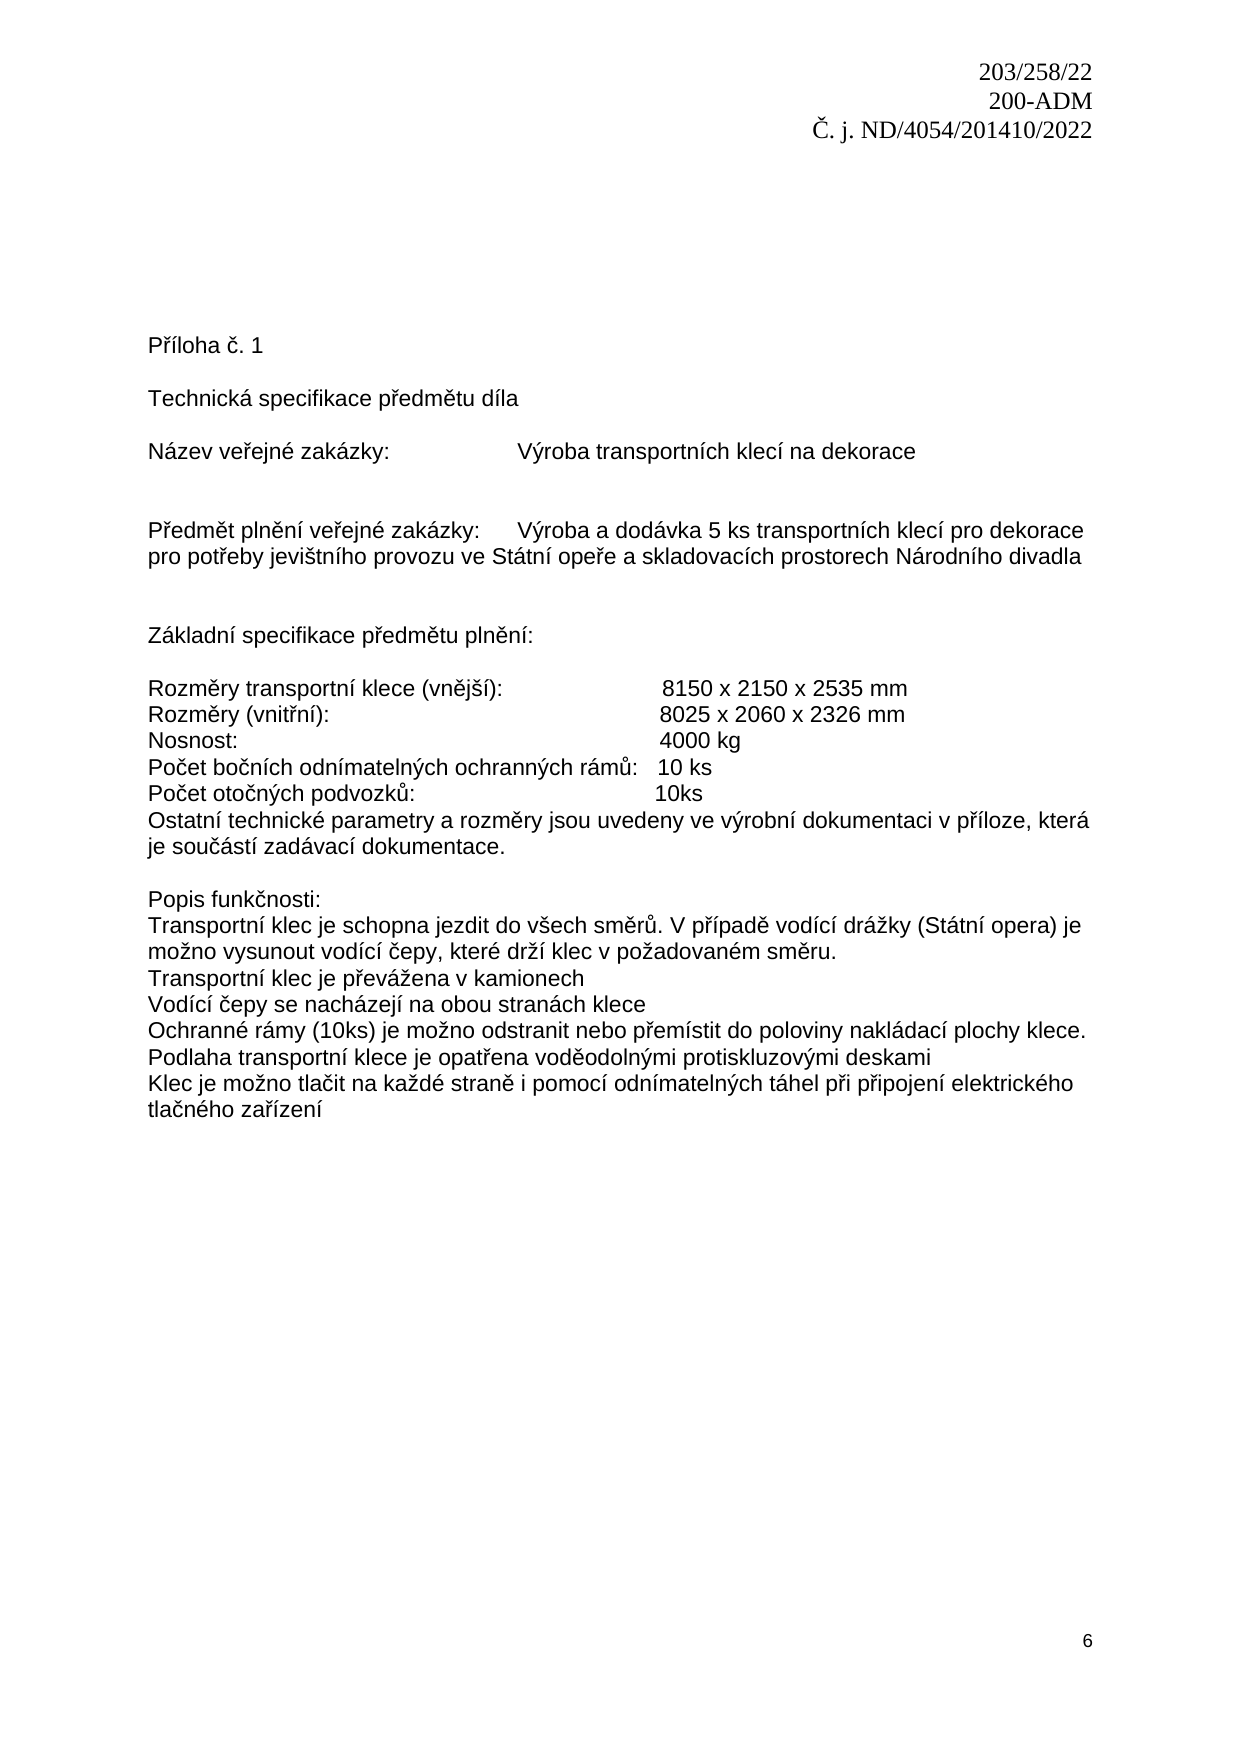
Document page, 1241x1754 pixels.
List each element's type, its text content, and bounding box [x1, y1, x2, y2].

text Příloha č. 1 [148, 332, 1092, 358]
text Klec je možno tlačit na každé straně i pomocí odnímatelných táhel při připojení elektrického tlačného zařízení [148, 1070, 1092, 1123]
text Název veřejné zakázky: Výroba transportních klecí na dekorace [148, 438, 1092, 464]
text Transportní klec je převážena v kamionech [148, 965, 1092, 991]
text Počet bočních odnímatelných ochranných rámů: 10 ks [148, 754, 1092, 780]
text Rozměry (vnitřní): 8025 x 2060 x 2326 mm [148, 701, 1092, 727]
text Technická specifikace předmětu díla [148, 385, 1092, 411]
text Počet otočných podvozků: 10ks [148, 780, 1092, 807]
text Základní specifikace předmětu plnění: [148, 622, 1092, 648]
text Podlaha transportní klece je opatřena voděodolnými protiskluzovými deskami [148, 1044, 1092, 1070]
text Popis funkčnosti: [148, 886, 1092, 912]
text Vodící čepy se nacházejí na obou stranách klece [148, 991, 1092, 1017]
text Ostatní technické parametry a rozměry jsou uvedeny ve výrobní dokumentaci v příloze, která je součástí zadávací dokumentace. [148, 807, 1092, 859]
text Ochranné rámy (10ks) je možno odstranit nebo přemístit do poloviny nakládací plochy klece. [148, 1017, 1092, 1044]
text Transportní klec je schopna jezdit do všech směrů. V případě vodící drážky (Státní opera) je možno vysunout vodící čepy, které drží klec v požadovaném směru. [148, 912, 1092, 965]
text Nosnost: 4000 kg [148, 727, 1092, 754]
text Předmět plnění veřejné zakázky: Výroba a dodávka 5 ks transportních klecí pro dekorace pro potřeby jevištního provozu ve Státní opeře a skladovacích prostorech Národního divadla [148, 517, 1092, 569]
text Rozměry transportní klece (vnější): 8150 x 2150 x 2535 mm [148, 675, 1092, 701]
